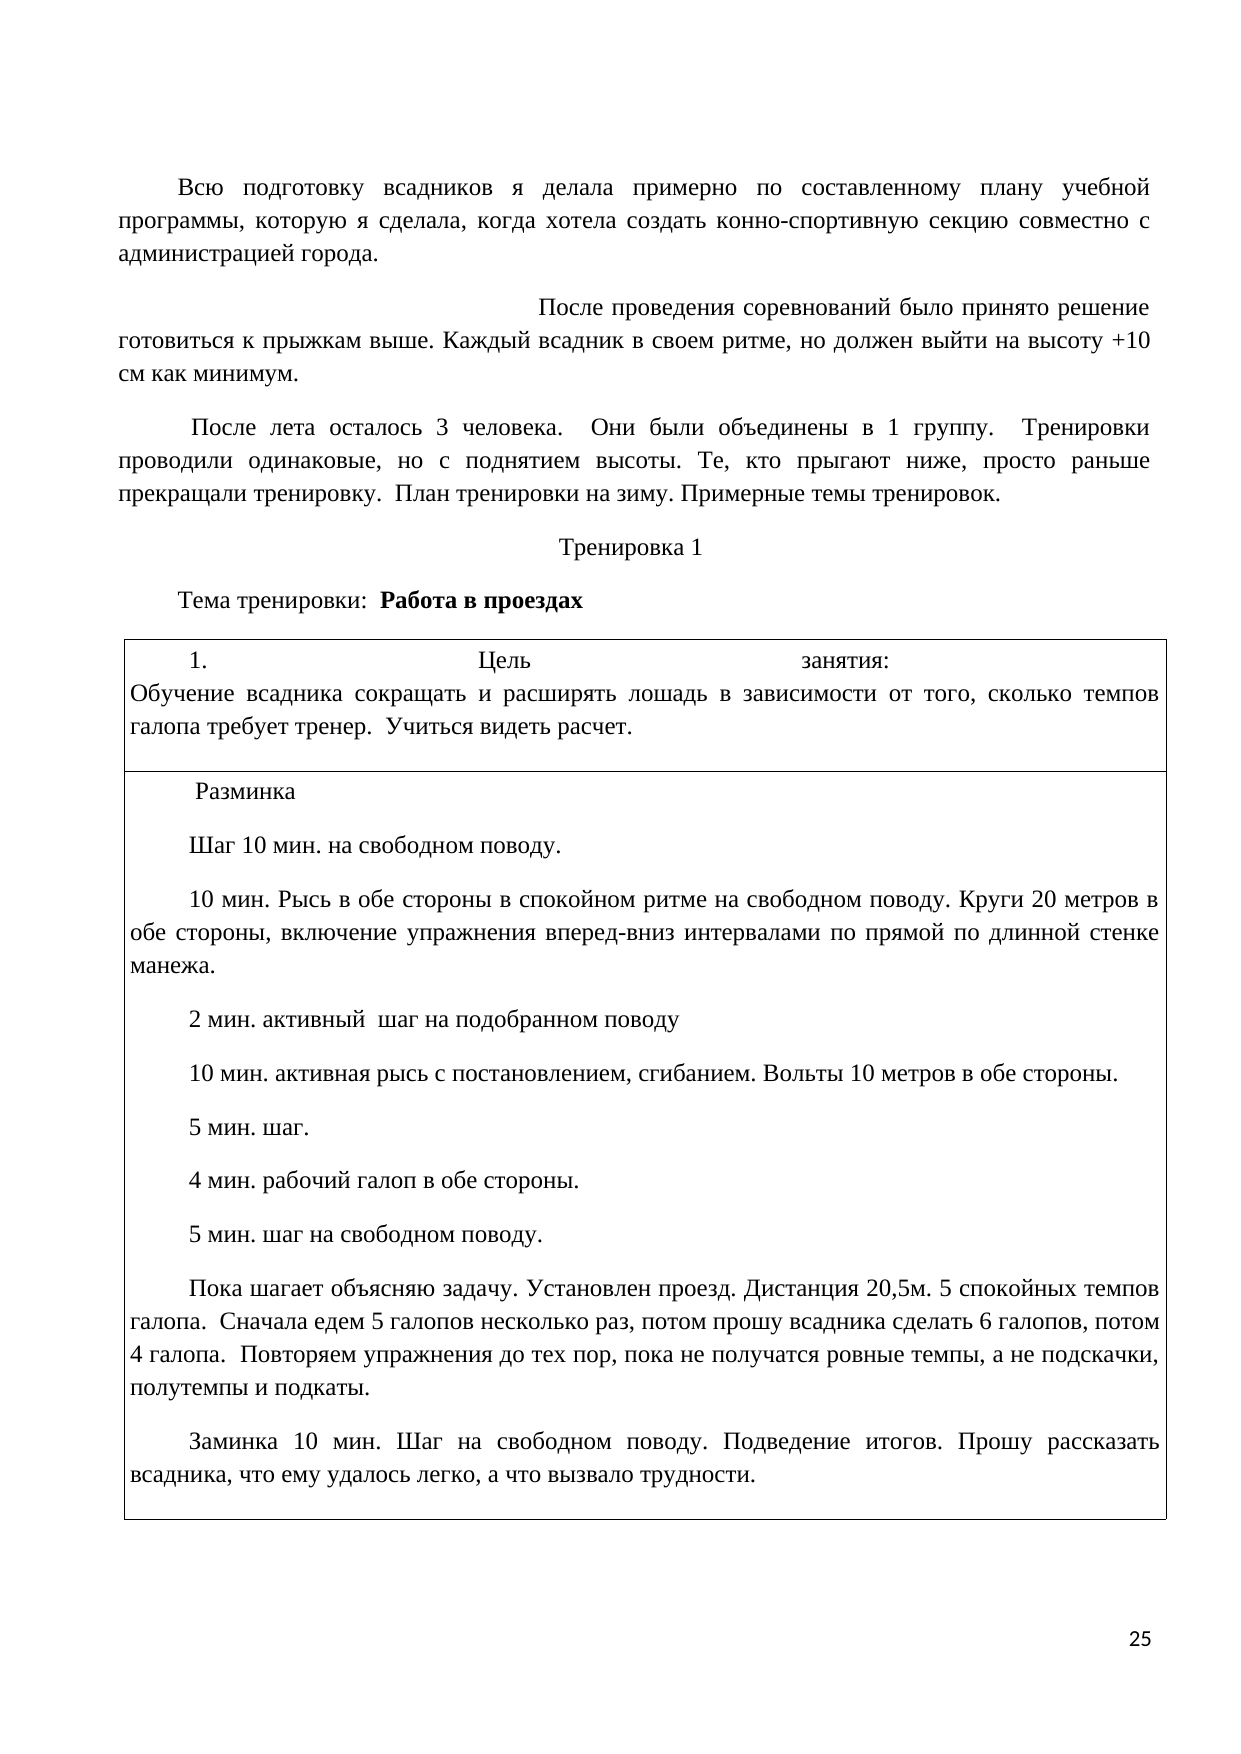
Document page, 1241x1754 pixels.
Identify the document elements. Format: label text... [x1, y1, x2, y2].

text Тренировка 1 [118, 532, 1152, 560]
text После проведения соревнований было принято решение готовиться к прыжкам выше. Каждый всадник в своем ритме, но должен выйти на высоту +10 см как минимум. [118, 292, 1152, 387]
text Тема тренировки: Работа в проездах [118, 586, 1152, 614]
table_cell Разминка Шаг 10 мин. на свободном поводу. 10 мин. Рысь в обе стороны в спокойном ритме на свободном поводу. Круги 20 метров в обе стороны, включение упражнения вперед-вниз интервалами по прямой по длинной стенке манежа. 2 мин. активный шаг на подобранном поводу 10 мин. активная рысь с постановлением, сгибанием. Вольты 10 метров в обе стороны. 5 мин. шаг. 4 мин. рабочий галоп в обе стороны. 5 мин. шаг на свободном поводу. Пока шагает объясняю задачу. Установлен проезд. Дистанция 20,5м. 5 спокойных темпов галопа. Сначала едем 5 галопов несколько раз, потом прошу всадника сделать 6 галопов, потом 4 галопа. Повторяем упражнения до тех пор, пока не получатся ровные темпы, а не подскачки, полутемпы и подкаты. Заминка 10 мин. Шаг на свободном поводу. Подведение итогов. Прошу рассказать всадника, что ему удалось легко, а что вызвало трудности. [125, 772, 1166, 1518]
text Всю подготовку всадников я делала примерно по составленному плану учебной программы, которую я сделала, когда хотела создать конно-спортивную секцию совместно с администрацией города. [118, 172, 1152, 267]
table_header 1. Цель занятия: Обучение всадника сокращать и расширять лошадь в зависимости от того, сколько темпов галопа требует тренер. Учиться видеть расчет. [125, 640, 1166, 771]
text После лета осталось 3 человека. Они были объединены в 1 группу. Тренировки проводили одинаковые, но с поднятием высоты. Те, кто прыгают ниже, просто раньше прекращали тренировку. План тренировки на зиму. Примерные темы тренировок. [118, 412, 1152, 507]
